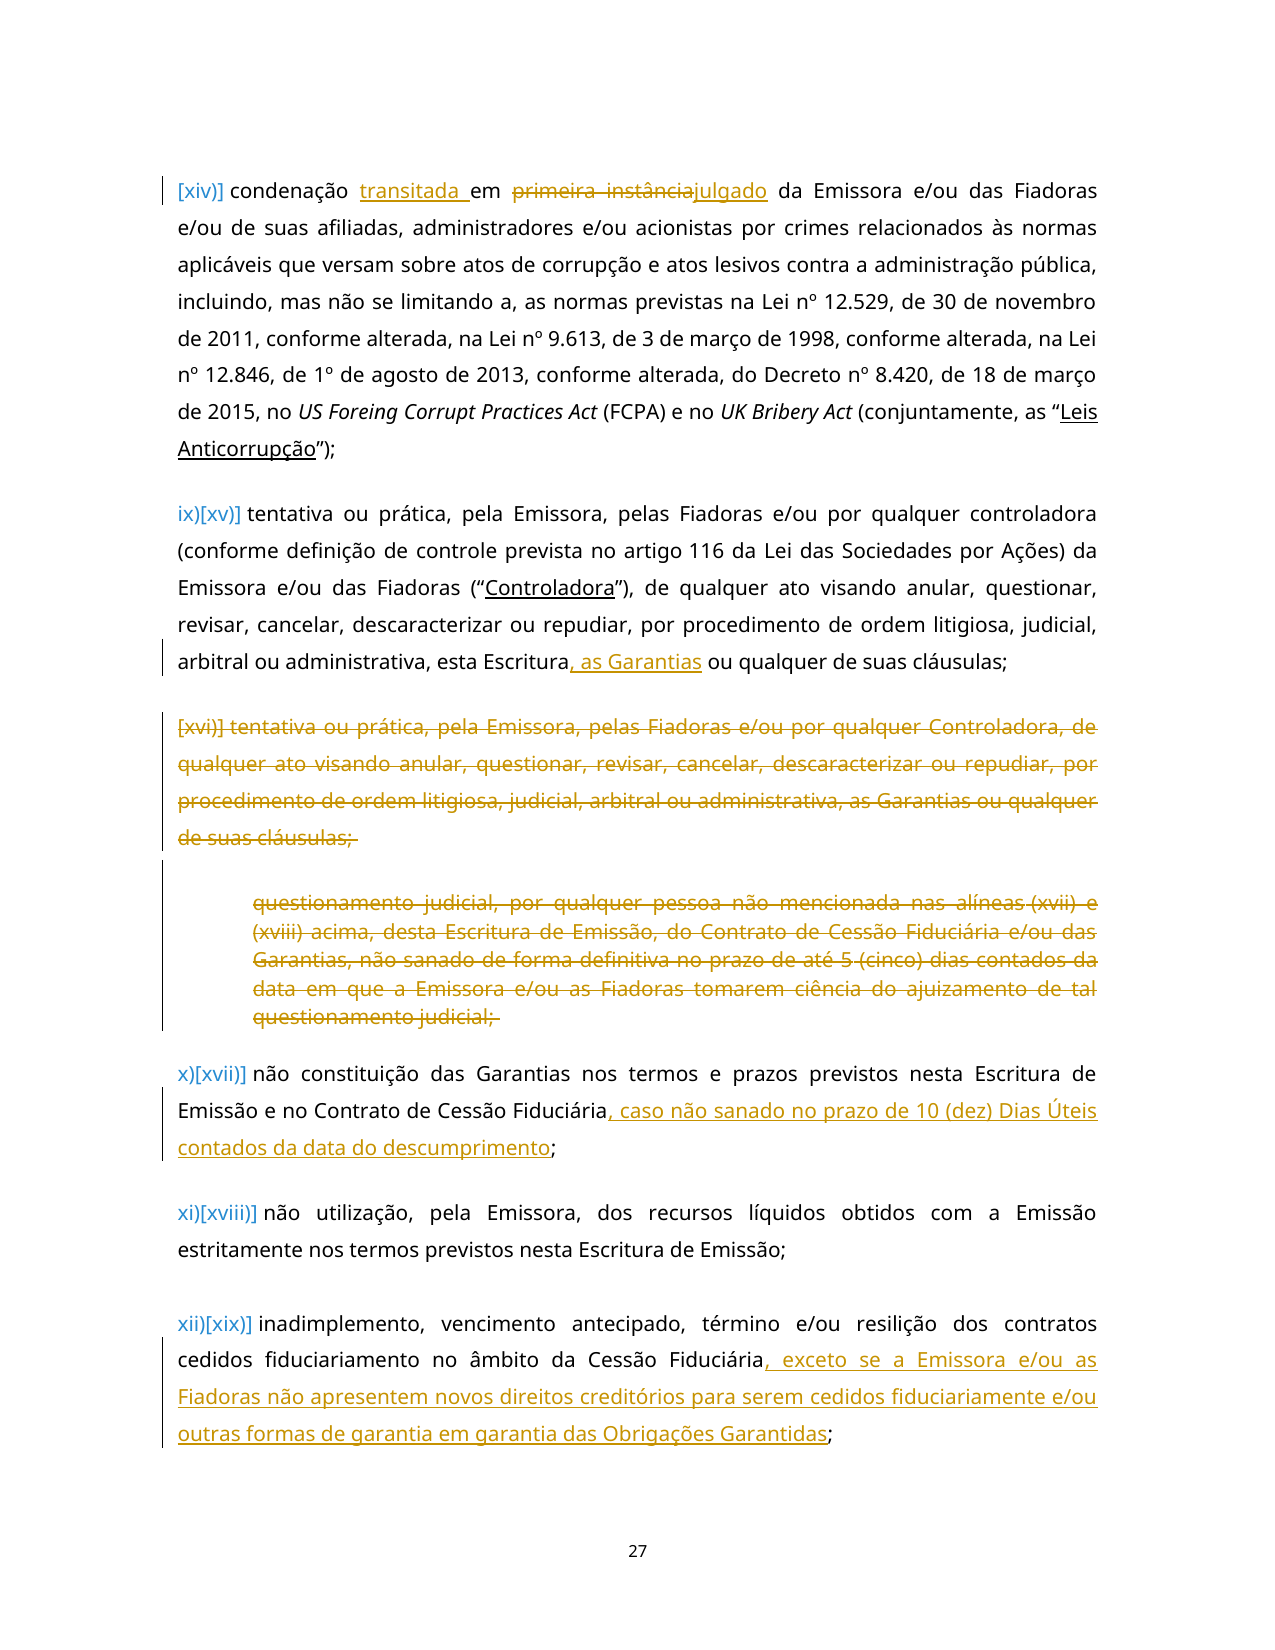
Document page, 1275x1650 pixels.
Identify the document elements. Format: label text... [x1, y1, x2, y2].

list não utilização, pela Emissora, dos recursos líquidos obtidos com a Emissão estritamente nos termos previstos nesta Escritura de Emissão; [177, 1198, 1098, 1263]
list inadimplemento, vencimento antecipado, término e/ou resilição dos contratos cedidos fiduciariamento no âmbito da Cessão Fiduciária; [177, 1408, 1098, 1448]
list não constituição das Garantias nos termos e prazos previstos nesta Escritura de Emissão e no Contrato de Cessão Fiduciária; [177, 1059, 1098, 1161]
list inadimplemento, vencimento antecipado, término e/ou resilição dos contratos cedidos fiduciariamento no âmbito da Cessão Fiduciária; [177, 1309, 1098, 1407]
list condenação em da Emissora e/ou das Fiadoras e/ou de suas afiliadas, administradores e/ou acionistas por crimes relacionados às normas aplicáveis que versam sobre atos de corrupção e atos lesivos contra a administração pública, incluindo, mas não se limitando a, as normas previstas na Lei nº 12.529, de 30 de novembro de 2011, conforme alterada, na Lei nº 9.613, de 3 de março de 1998, conforme alterada, na Lei nº 12.846, de 1º de agosto de 2013, conforme alterada, do Decreto nº 8.420, de 18 de março de 2015, no US Foreing Corrupt Practices Act (FCPA) e no UK Bribery Act (conjuntamente, as “Leis Anticorrupção”); [177, 176, 1098, 463]
list tentativa ou prática, pela Emissora, pelas Fiadoras e/ou por qualquer controladora (conforme definição de controle prevista no artigo 116 da Lei das Sociedades por Ações) da Emissora e/ou das Fiadoras (“Controladora”), de qualquer ato visando anular, questionar, revisar, cancelar, descaracterizar ou repudiar, por procedimento de ordem litigiosa, judicial, arbitral ou administrativa, esta Escritura ou qualquer de suas cláusulas; [177, 499, 1098, 676]
